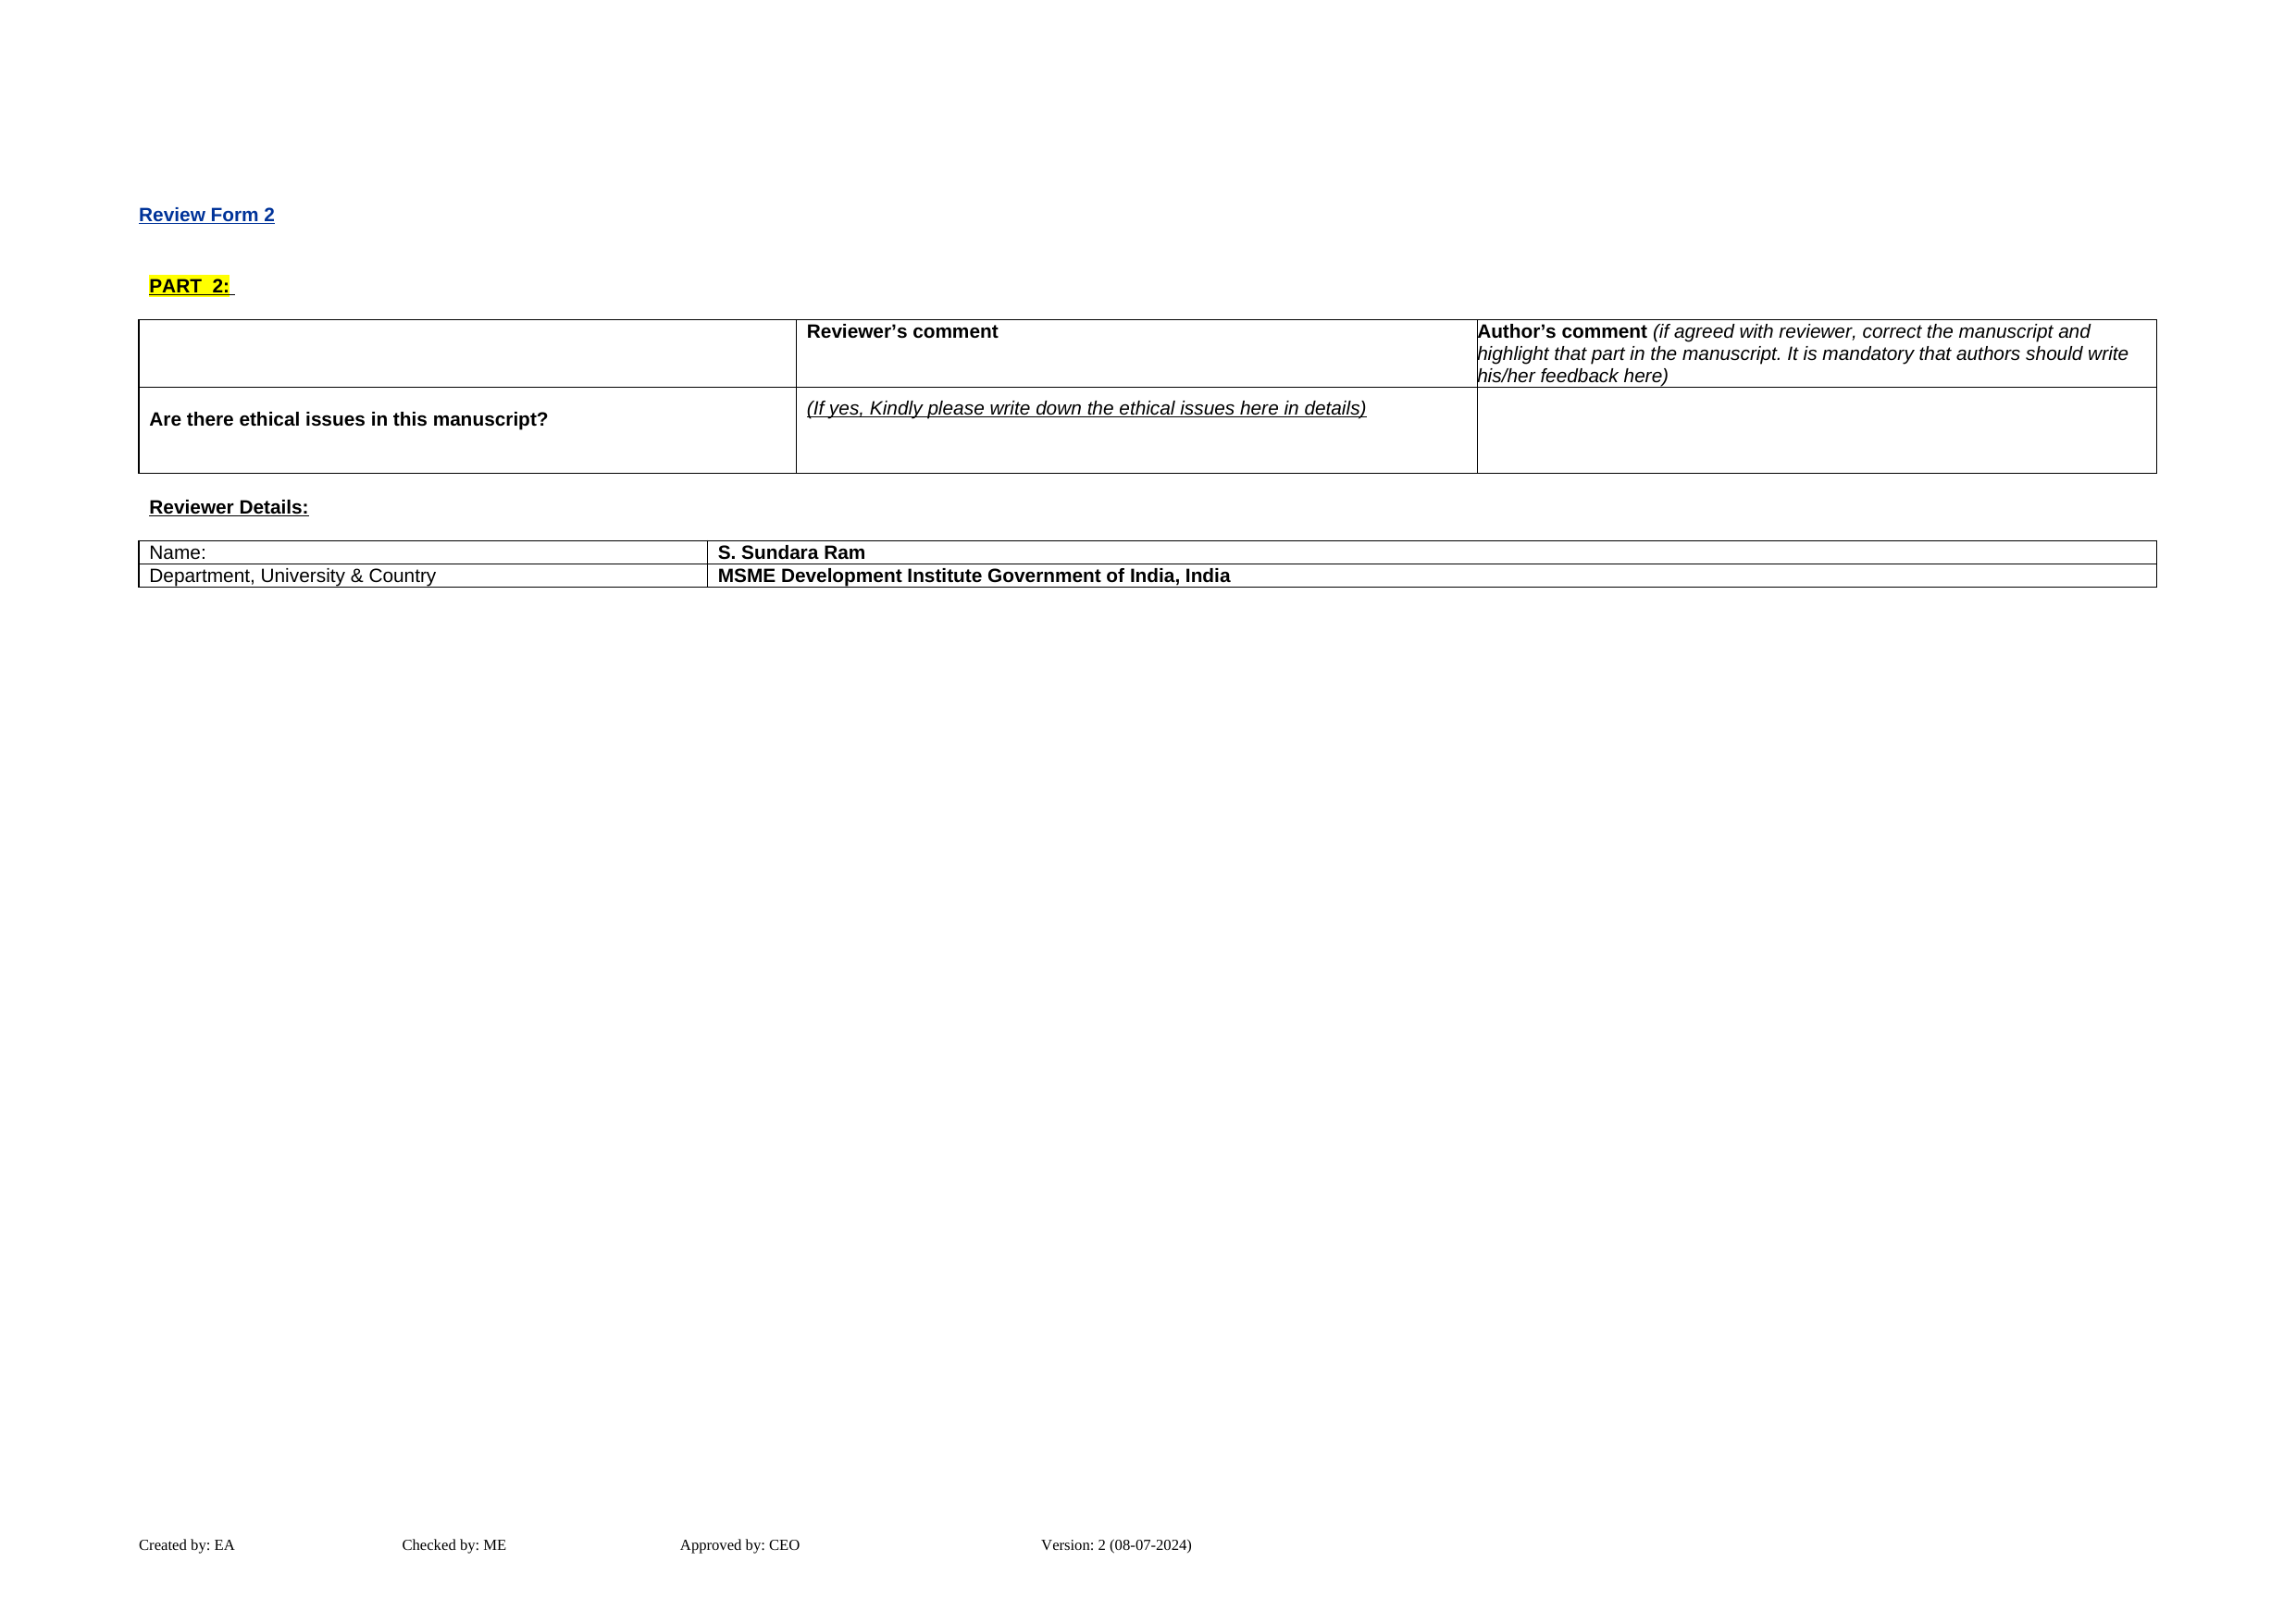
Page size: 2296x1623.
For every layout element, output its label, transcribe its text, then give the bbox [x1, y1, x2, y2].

table_cell S. Sundara Ram [708, 541, 2156, 563]
table_cell Are there ethical issues in this manuscript? [140, 388, 796, 473]
table_cell [1478, 388, 2156, 473]
table_header Reviewer Details: [139, 496, 2156, 539]
table_cell Author’s comment (if agreed with reviewer, correct the manuscript and highlight that part in the manuscript. It is mandatory that authors should write his/her feedback here) [1478, 320, 2156, 387]
table_cell Department, University & Country [140, 564, 707, 586]
table_header PART 2: [139, 275, 2156, 319]
table_cell [140, 320, 796, 387]
table_cell MSME Development Institute Government of India, India [708, 564, 2156, 586]
table_cell Name: [140, 541, 707, 563]
table_cell (If yes, Kindly please write down the ethical issues here in details) [797, 388, 1477, 473]
table_cell Reviewer’s comment [797, 320, 1477, 387]
